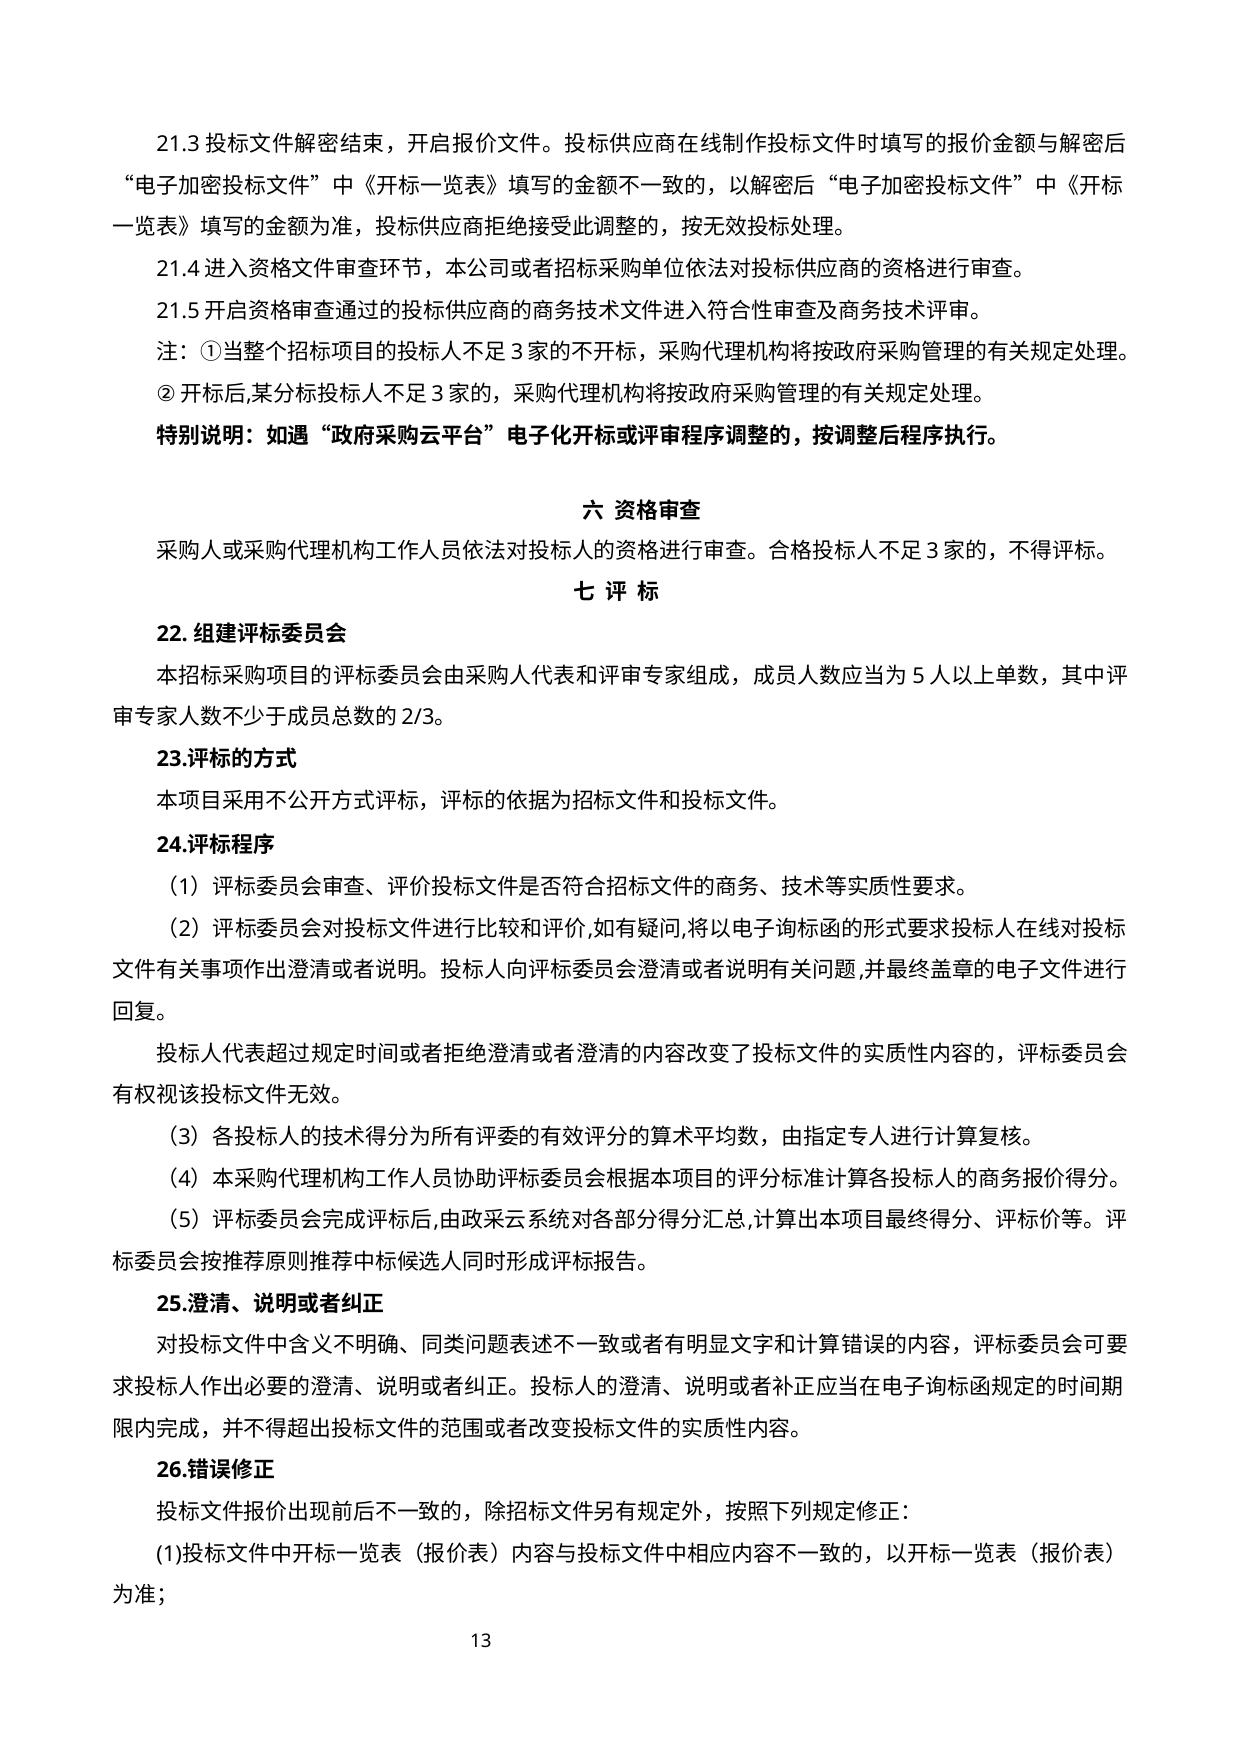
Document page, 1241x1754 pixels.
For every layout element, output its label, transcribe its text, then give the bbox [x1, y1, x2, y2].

subtitle 22. 组建评标委员会 [112, 608, 1128, 650]
text （2）评标委员会对投标文件进行比较和评价,如有疑问,将以电子询标函的形式要求投标人在线对投标文件有关事项作出澄清或者说明。投标人向评标委员会澄清或者说明有关问题,并最终盖章的电子文件进行回复。 [112, 903, 1128, 1028]
text 投标人代表超过规定时间或者拒绝澄清或者澄清的内容改变了投标文件的实质性内容的，评标委员会有权视该投标文件无效。 [112, 1028, 1128, 1111]
text 特别说明：如遇“政府采购云平台”电子化开标或评审程序调整的，按调整后程序执行。 [112, 410, 1128, 451]
text (1)投标文件中开标一览表（报价表）内容与投标文件中相应内容不一致的，以开标一览表（报价表）为准； [112, 1528, 1128, 1611]
text 21.4进入资格文件审查环节，本公司或者招标采购单位依法对投标供应商的资格进行审查。 [112, 243, 1128, 285]
text 21.5开启资格审查通过的投标供应商的商务技术文件进入符合性审查及商务技术评审。 [112, 285, 1128, 326]
text 六 资格审查 [112, 493, 1128, 525]
subtitle 26.错误修正 [112, 1444, 1128, 1486]
text 24.评标程序 [112, 816, 1128, 861]
subtitle 七 评 标 [112, 566, 1128, 608]
text （5）评标委员会完成评标后,由政采云系统对各部分得分汇总,计算出本项目最终得分、评标价等。评标委员会按推荐原则推荐中标候选人同时形成评标报告。 [112, 1194, 1128, 1278]
subtitle 25.澄清、说明或者纠正 [112, 1278, 1128, 1319]
text （4）本采购代理机构工作人员协助评标委员会根据本项目的评分标准计算各投标人的商务报价得分。 [112, 1153, 1128, 1194]
text 本招标采购项目的评标委员会由采购人代表和评审专家组成，成员人数应当为5人以上单数，其中评审专家人数不少于成员总数的2/3。 [112, 650, 1128, 733]
text 投标文件报价出现前后不一致的，除招标文件另有规定外，按照下列规定修正： [112, 1486, 1128, 1528]
text 采购人或采购代理机构工作人员依法对投标人的资格进行审查。合格投标人不足3家的，不得评标。 [112, 525, 1128, 566]
text ②开标后,某分标投标人不足3家的，采购代理机构将按政府采购管理的有关规定处理。 [112, 368, 1128, 410]
subtitle 23.评标的方式 [112, 733, 1128, 775]
text （1）评标委员会审查、评价投标文件是否符合招标文件的商务、技术等实质性要求。 [112, 861, 1128, 903]
text 本项目采用不公开方式评标，评标的依据为招标文件和投标文件。 [112, 775, 1128, 816]
text 21.3投标文件解密结束，开启报价文件。投标供应商在线制作投标文件时填写的报价金额与解密后“电子加密投标文件”中《开标一览表》填写的金额不一致的，以解密后“电子加密投标文件”中《开标一览表》填写的金额为准，投标供应商拒绝接受此调整的，按无效投标处理。 [112, 118, 1128, 243]
text （3）各投标人的技术得分为所有评委的有效评分的算术平均数，由指定专人进行计算复核。 [112, 1111, 1128, 1153]
text 对投标文件中含义不明确、同类问题表述不一致或者有明显文字和计算错误的内容，评标委员会可要求投标人作出必要的澄清、说明或者纠正。投标人的澄清、说明或者补正应当在电子询标函规定的时间期限内完成，并不得超出投标文件的范围或者改变投标文件的实质性内容。 [112, 1319, 1128, 1444]
text 注：①当整个招标项目的投标人不足3家的不开标，采购代理机构将按政府采购管理的有关规定处理。 [112, 326, 1128, 368]
